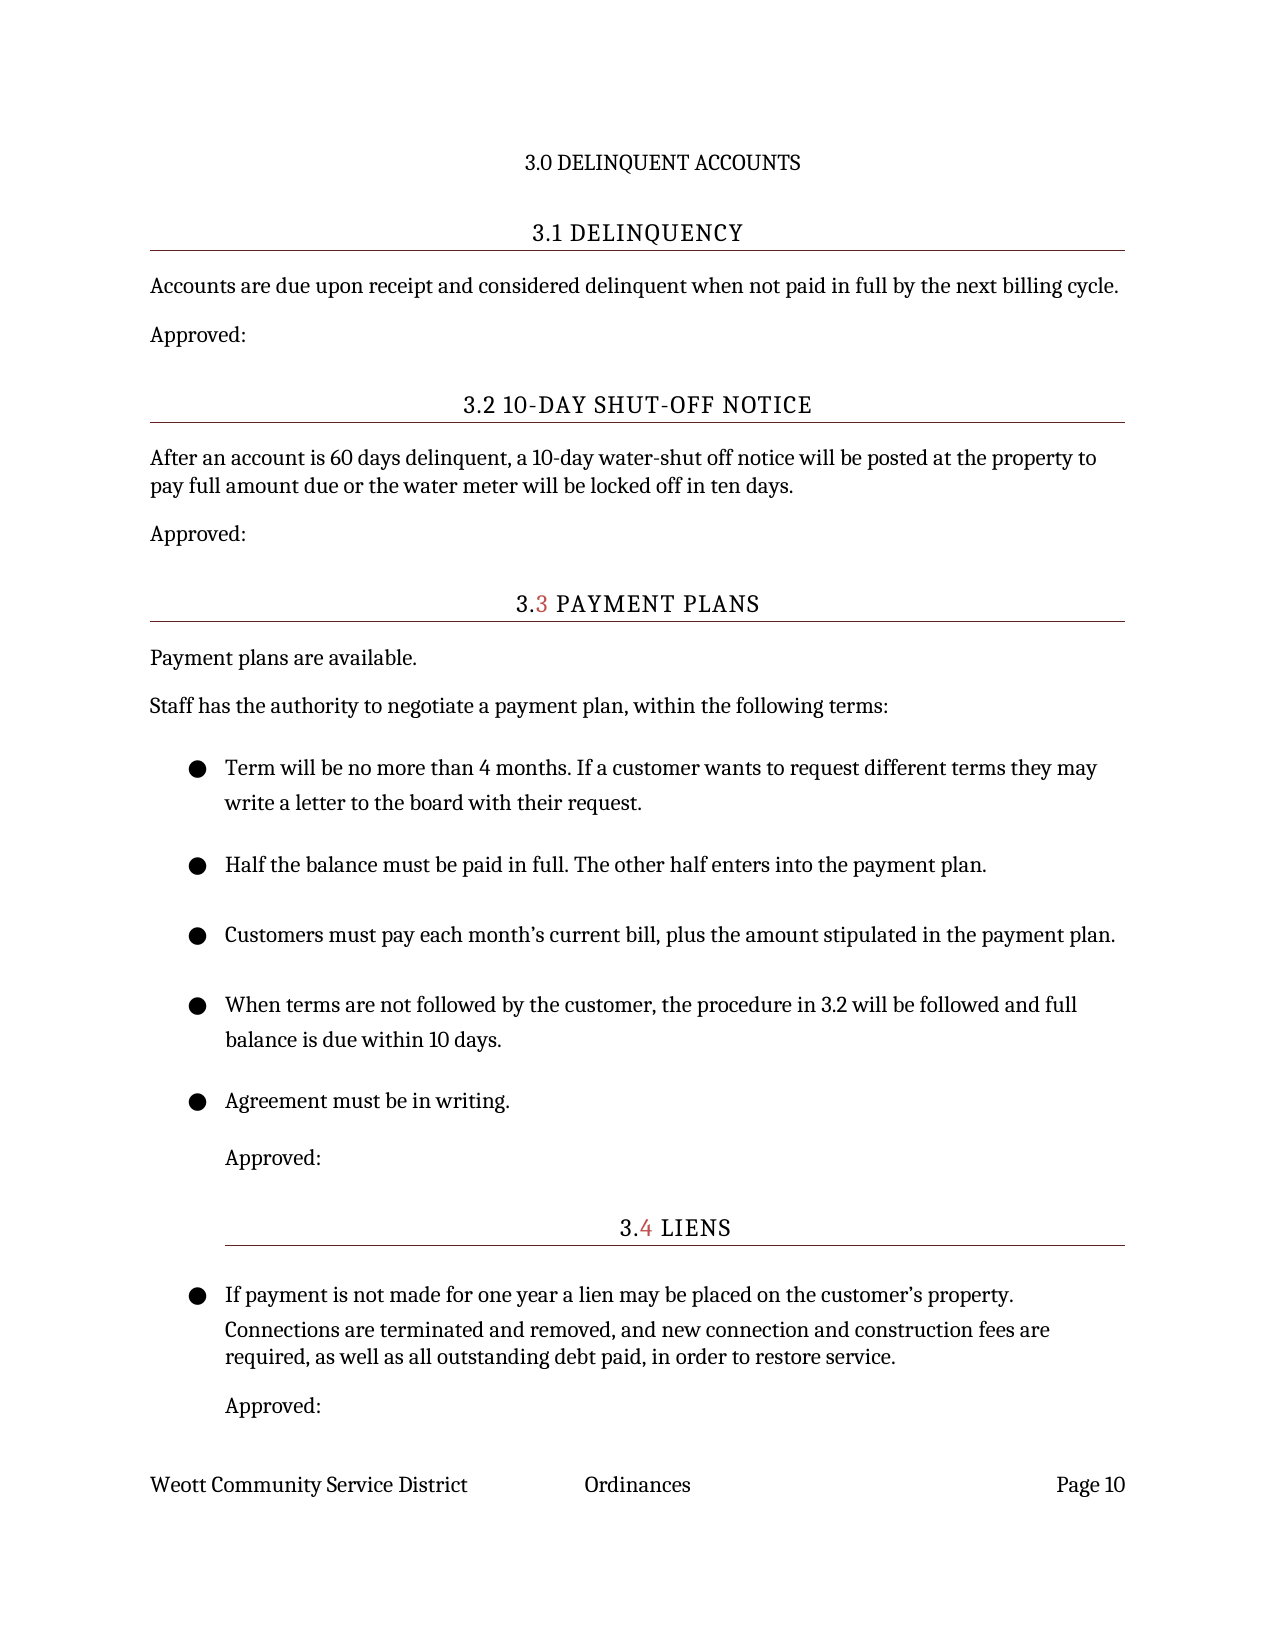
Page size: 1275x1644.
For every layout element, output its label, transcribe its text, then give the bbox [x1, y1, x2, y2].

list Half the balance must be paid in full. The other half enters into the payment plan. [187, 838, 1125, 885]
list Agreement must be in writing. [187, 1075, 1125, 1122]
text Approved: [150, 521, 1125, 547]
text Approved: [150, 322, 1125, 348]
list Term will be no more than 4 months. If a customer wants to request different terms they may write a letter to the board with their request. [187, 741, 1125, 816]
list Customers must pay each month’s current bill, plus the amount stipulated in the payment plan. [187, 908, 1125, 955]
subtitle 3.4 Liens [225, 1214, 1125, 1245]
subtitle 3.3 Payment Plans [150, 590, 1125, 621]
text Approved: [225, 1393, 1125, 1419]
text Payment plans are available. [150, 644, 1125, 671]
text 3.0 DELINQUENT ACCOUNTS [450, 150, 1125, 176]
list If payment is not made for one year a lien may be placed on the customer’s property. Connections are terminated and removed, and new connection and construction fees are required, as well as all outstanding debt paid, in order to restore service. [187, 1268, 1125, 1371]
subtitle 3.1 delinquency [150, 219, 1125, 250]
list When terms are not followed by the customer, the procedure in 3.2 will be followed and full balance is due within 10 days. [187, 978, 1125, 1053]
text Accounts are due upon receipt and considered delinquent when not paid in full by the next billing cycle. [150, 273, 1125, 300]
text Staff has the authority to negotiate a payment plan, within the following terms: [150, 693, 1125, 719]
text After an account is 60 days delinquent, a 10-day water-shut off notice will be posted at the property to pay full amount due or the water meter will be locked off in ten days. [150, 445, 1125, 499]
text Approved: [225, 1145, 1125, 1171]
subtitle 3.2 10-Day Shut-Off Notice [150, 391, 1125, 422]
